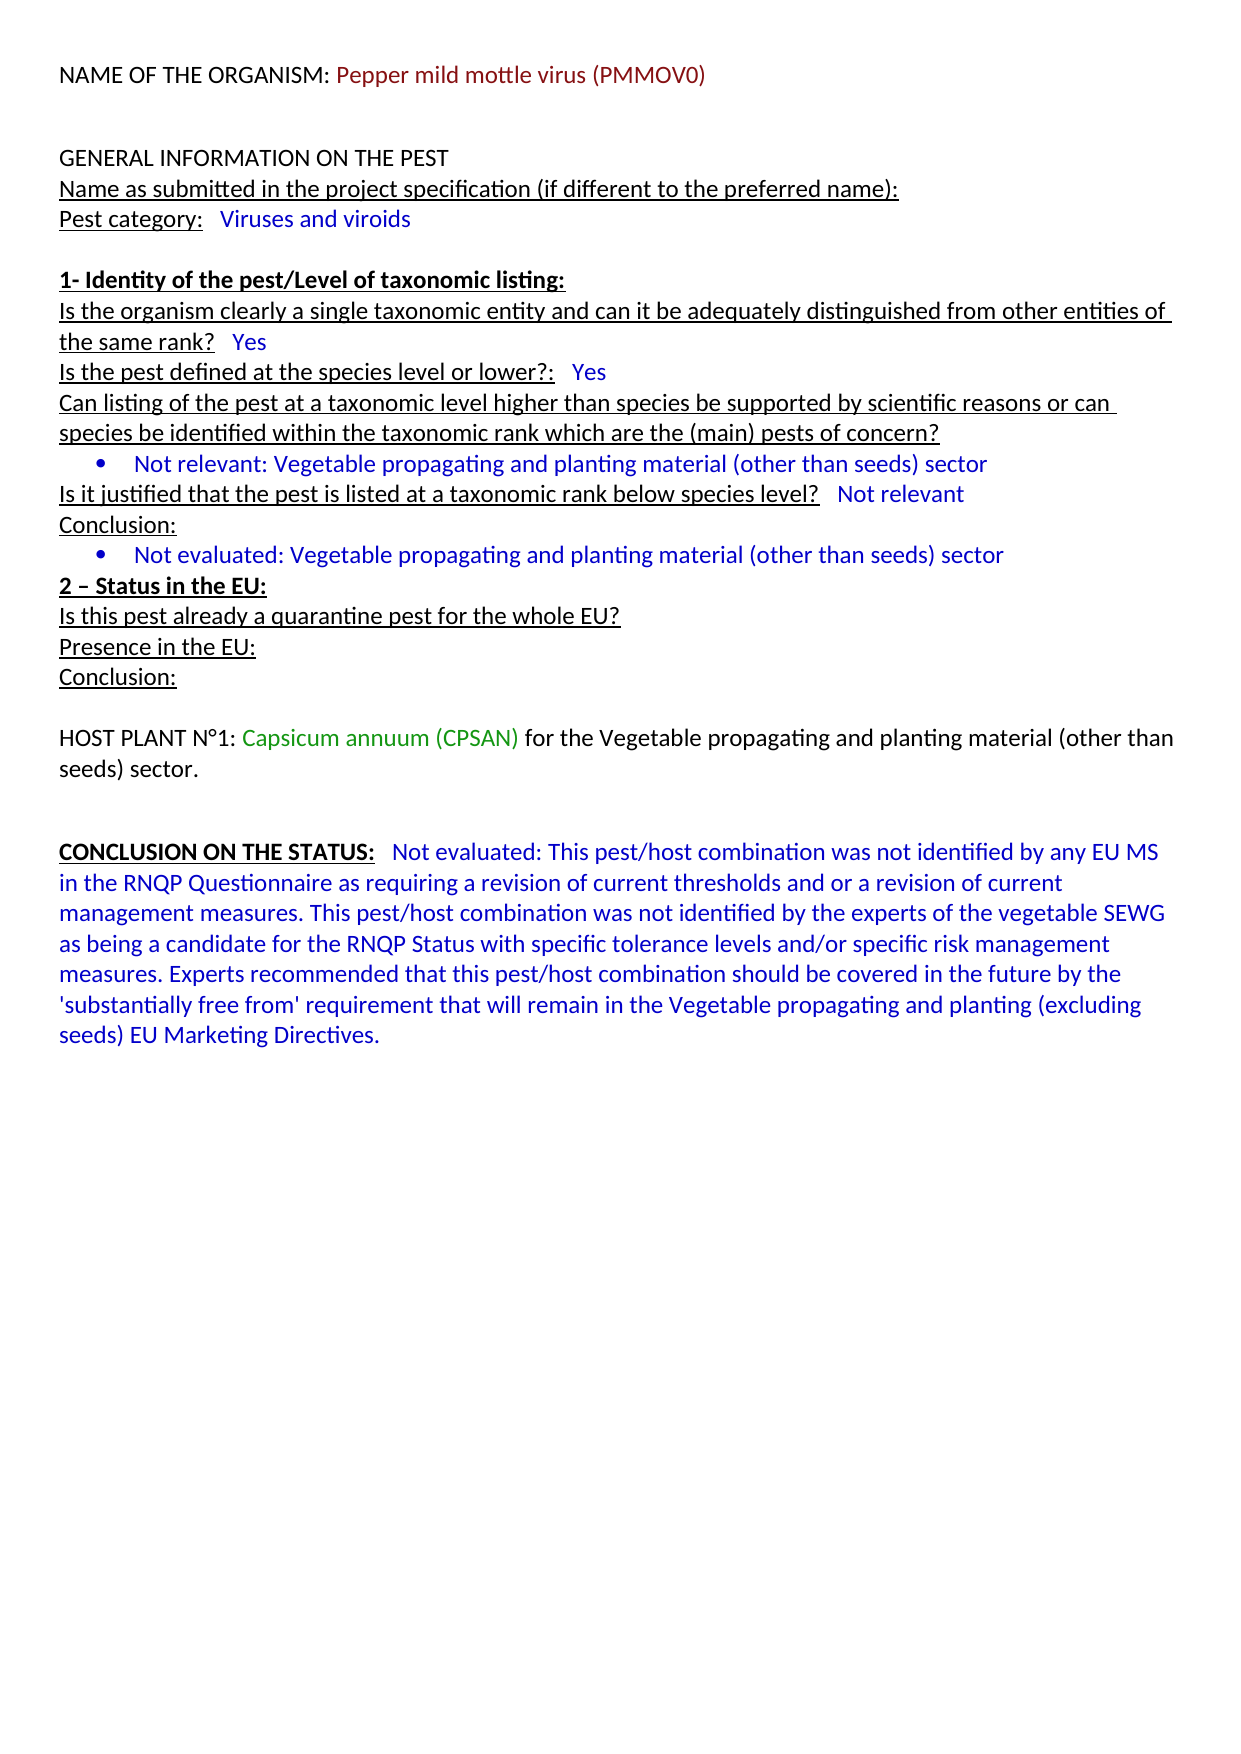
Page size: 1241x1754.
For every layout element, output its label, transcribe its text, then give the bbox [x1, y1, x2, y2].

text Name as submitted in the project specification (if different to the preferred name): Pest category: Viruses and viroids 1- Identity of the pest/Level of taxonomic listing: Is the organism clearly a single taxonomic entity and can it be adequately distinguished from other entities of the same rank? Yes Is the pest defined at the species level or lower?: Yes Can listing of the pest at a taxonomic level higher than species be supported by scientific reasons or can species be identified within the taxonomic rank which are the (main) pests of concern? [59, 173, 1181, 448]
text GENERAL INFORMATION ON THE PEST [59, 142, 1181, 173]
text 2 – Status in the EU: Is this pest already a quarantine pest for the whole EU? Presence in the EU: Conclusion: [59, 570, 1181, 692]
list Not relevant: Vegetable propagating and planting material (other than seeds) sector [96, 448, 1181, 478]
text HOST PLANT N°1: Capsicum annuum (CPSAN) for the Vegetable propagating and planting material (other than seeds) sector. [59, 692, 1181, 783]
text CONCLUSION ON THE STATUS: Not evaluated: This pest/host combination was not identified by any EU MS in the RNQP Questionnaire as requiring a revision of current thresholds and or a revision of current management measures. This pest/host combination was not identified by the experts of the vegetable SEWG as being a candidate for the RNQP Status with specific tolerance levels and/or specific risk management measures. Experts recommended that this pest/host combination should be covered in the future by the 'substantially free from' requirement that will remain in the Vegetable propagating and planting (excluding seeds) EU Marketing Directives. [59, 836, 1181, 1050]
list Not evaluated: Vegetable propagating and planting material (other than seeds) sector [96, 539, 1181, 570]
text NAME OF THE ORGANISM: Pepper mild mottle virus (PMMOV0) [59, 59, 1181, 89]
text Is it justified that the pest is listed at a taxonomic rank below species level? Not relevant Conclusion: [59, 478, 1181, 539]
